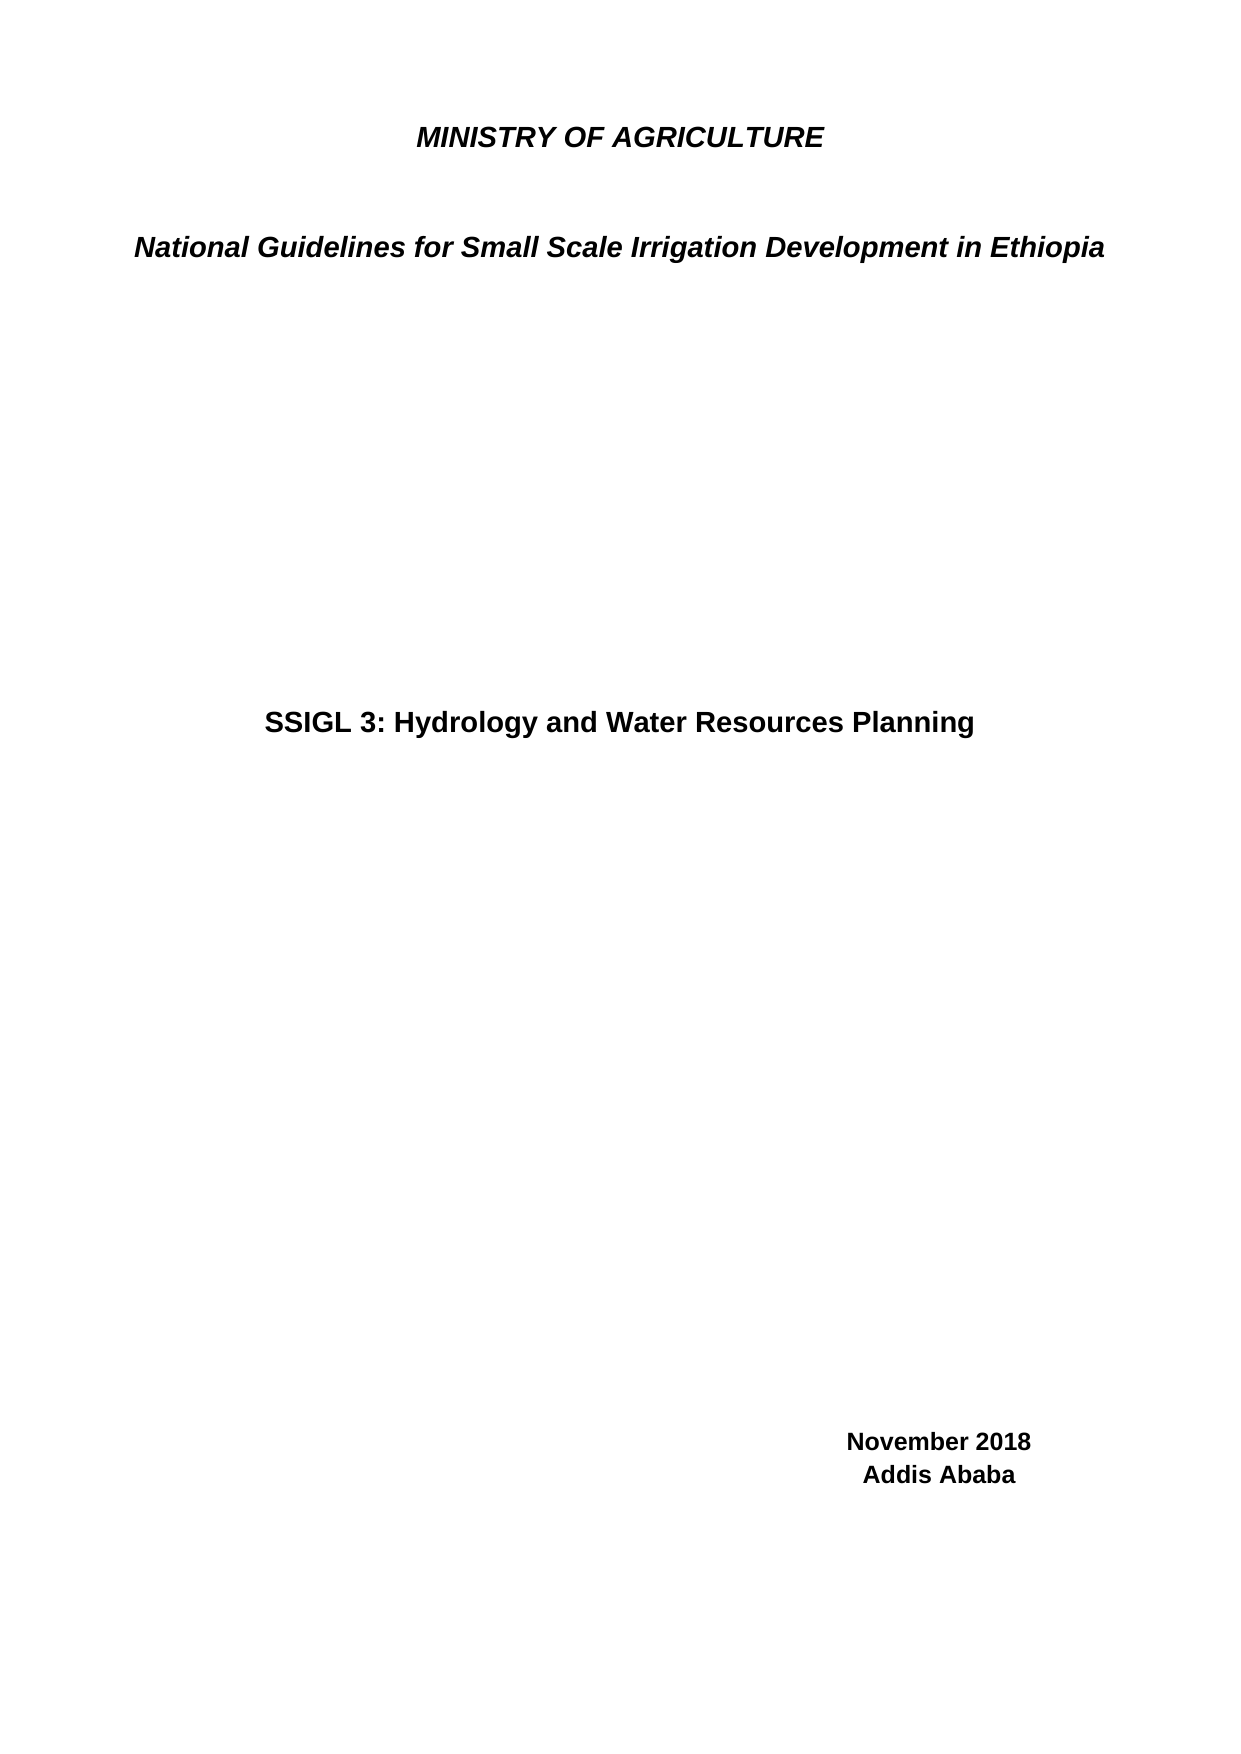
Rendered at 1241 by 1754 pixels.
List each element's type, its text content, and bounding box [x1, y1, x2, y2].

text National Guidelines for Small Scale Irrigation Development in Ethiopia [120, 230, 1120, 264]
text November 2018 Addis Ababa [757, 1427, 1120, 1489]
text MINISTRY OF AGRICULTURE [120, 120, 1120, 153]
text SSIGL 3: Hydrology and Water Resources Planning [120, 705, 1120, 739]
